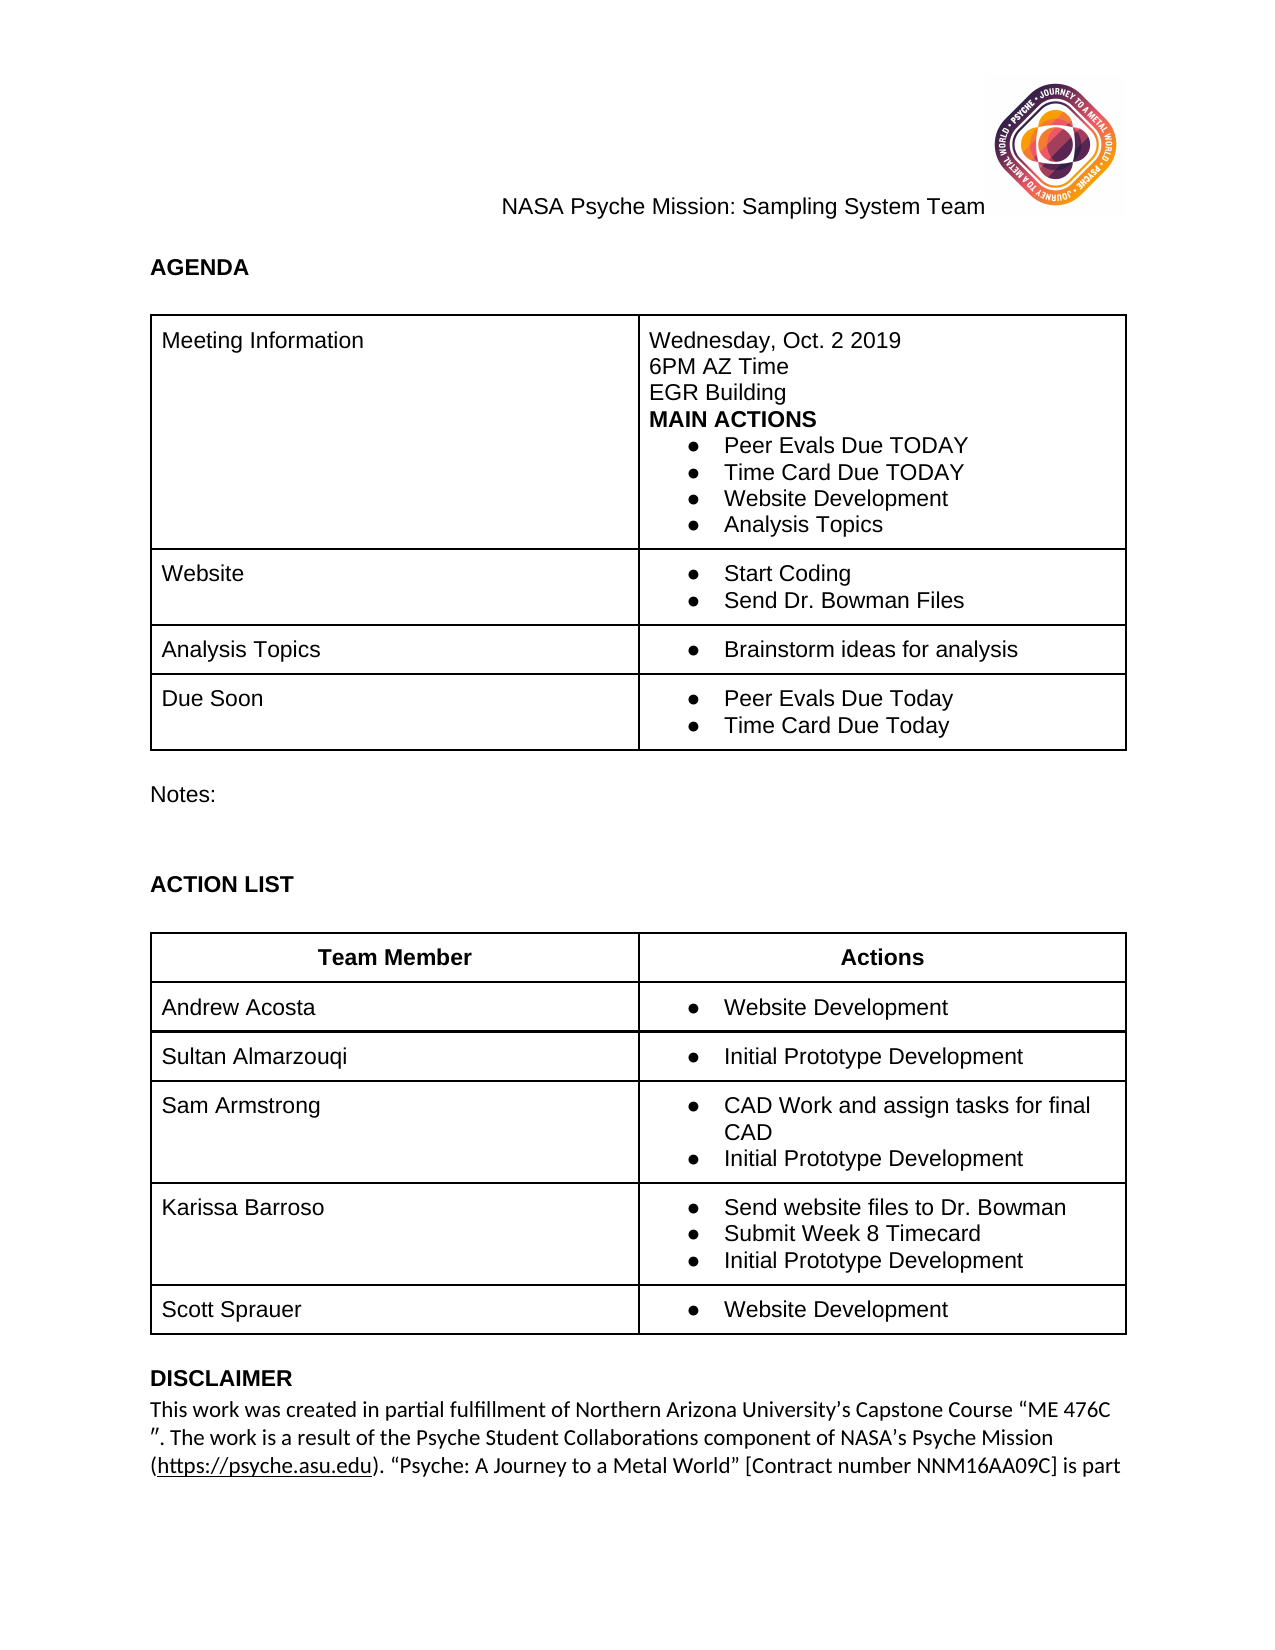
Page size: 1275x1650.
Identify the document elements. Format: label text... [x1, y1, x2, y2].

text ACTION LIST [150, 871, 1125, 898]
table_cell Karissa Barroso [152, 1184, 638, 1283]
picture [985, 75, 1125, 215]
table_cell Start Coding Send Dr. Bowman Files [640, 550, 1125, 623]
text AGENDA [150, 254, 1125, 280]
table_header Team Member [152, 934, 638, 981]
table_cell Brainstorm ideas for analysis [640, 626, 1125, 673]
table_cell Website Development [640, 1286, 1125, 1333]
table_cell Send website files to Dr. Bowman Submit Week 8 Timecard Initial Prototype Development [640, 1184, 1125, 1283]
table_cell Peer Evals Due Today Time Card Due Today [640, 675, 1125, 748]
table_cell CAD Work and assign tasks for final CAD Initial Prototype Development [640, 1082, 1125, 1182]
table_cell Website Development [640, 983, 1125, 1030]
table_cell Due Soon [152, 675, 638, 748]
table_cell Andrew Acosta [152, 983, 638, 1030]
table_cell Website [152, 550, 638, 623]
table_cell Initial Prototype Development [640, 1033, 1125, 1079]
table_cell Sultan Almarzouqi [152, 1033, 638, 1079]
text Notes: [150, 781, 1125, 807]
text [150, 1395, 1125, 1479]
table_cell Analysis Topics [152, 626, 638, 673]
table_cell Scott Sprauer [152, 1286, 638, 1333]
text DISCLAIMER [150, 1365, 1125, 1391]
table_header Wednesday, Oct. 2 2019 6PM AZ Time EGR Building MAIN ACTIONS Peer Evals Due TODAY Time Card Due TODAY Website Development Analysis Topics [640, 316, 1125, 548]
table_header Actions [640, 934, 1125, 981]
table_cell Sam Armstrong [152, 1082, 638, 1182]
table_header Meeting Information [152, 316, 638, 548]
